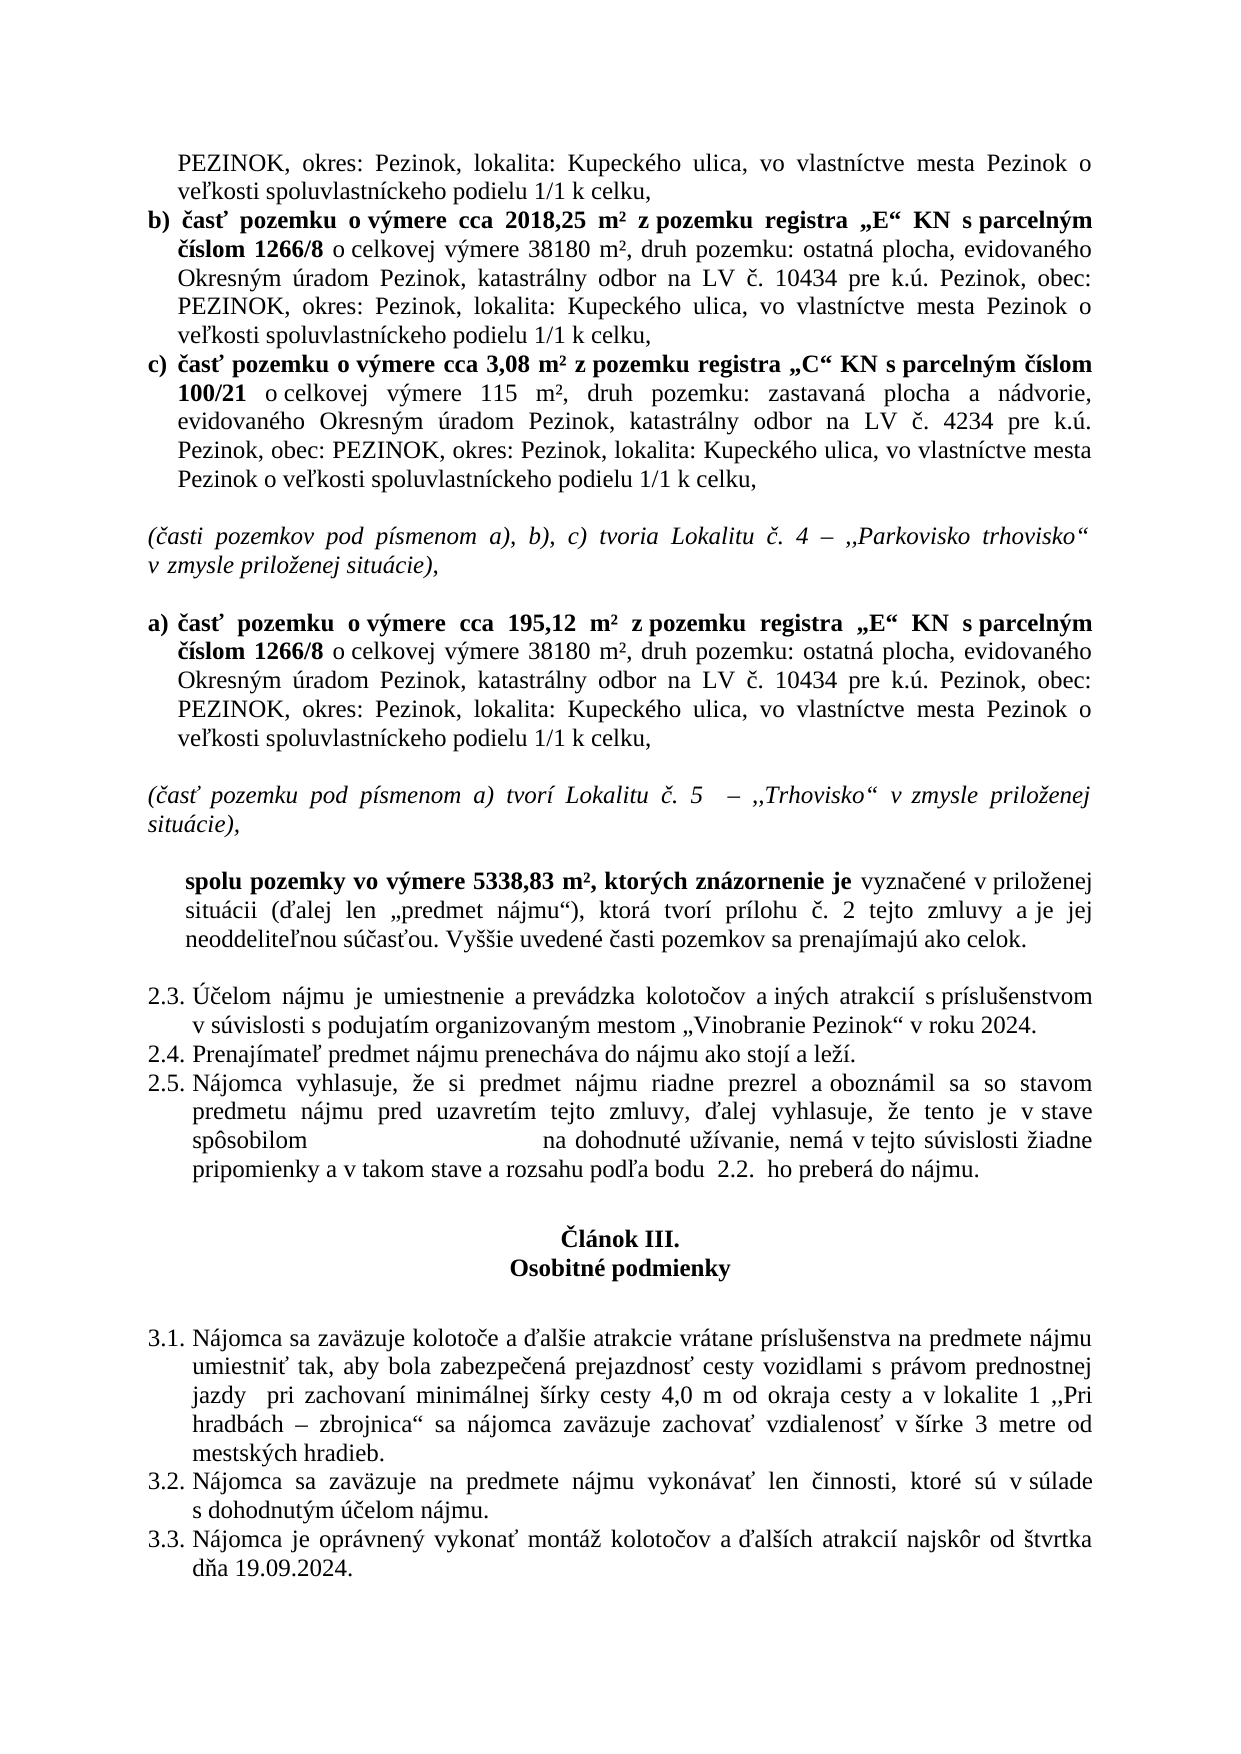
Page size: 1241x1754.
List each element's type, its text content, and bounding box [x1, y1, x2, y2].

list Nájomca je oprávnený vykonať montáž kolotočov a ďalších atrakcií najskôr od štvrtka dňa 19.09.2024. [148, 1524, 1093, 1581]
list Prenajímateľ predmet nájmu prenecháva do nájmu ako stojí a leží. [148, 1039, 1093, 1068]
list Nájomca vyhlasuje, že si predmet nájmu riadne prezrel a oboznámil sa so stavom predmetu nájmu pred uzavretím tejto zmluvy, ďalej vyhlasuje, že tento je v stave spôsobilom na dohodnuté užívanie, nemá v tejto súvislosti žiadne pripomienky a v takom stave a rozsahu podľa bodu 2.2. ho preberá do nájmu. [148, 1068, 1093, 1183]
text b) časť pozemku o výmere cca 2018,25 m² z pozemku registra „E“ KN s parcelným číslom 1266/8 o celkovej výmere 38180 m², druh pozemku: ostatná plocha, evidovaného Okresným úradom Pezinok, katastrálny odbor na LV č. 10434 pre k.ú. Pezinok, obec: PEZINOK, okres: Pezinok, lokalita: Kupeckého ulica, vo vlastníctve mesta Pezinok o veľkosti spoluvlastníckeho podielu 1/1 k celku, [148, 205, 1093, 349]
list Nájomca sa zaväzuje na predmete nájmu vykonávať len činnosti, ktoré sú v súlade s dohodnutým účelom nájmu. [148, 1466, 1093, 1524]
text (časti pozemkov pod písmenom a), b), c) tvoria Lokalitu č. 4 – ,,Parkovisko trhovisko“ v zmysle priloženej situácie), [148, 521, 1093, 579]
text Osobitné podmienky [148, 1253, 1093, 1281]
text c) časť pozemku o výmere cca 3,08 m² z pozemku registra „C“ KN s parcelným číslom 100/21 o celkovej výmere 115 m², druh pozemku: zastavaná plocha a nádvorie, evidovaného Okresným úradom Pezinok, katastrálny odbor na LV č. 4234 pre k.ú. Pezinok, obec: PEZINOK, okres: Pezinok, lokalita: Kupeckého ulica, vo vlastníctve mesta Pezinok o veľkosti spoluvlastníckeho podielu 1/1 k celku, [148, 349, 1093, 493]
text spolu pozemky vo výmere 5338,83 m², ktorých znázornenie je vyznačené v priloženej situácii (ďalej len „predmet nájmu“), ktorá tvorí prílohu č. 2 tejto zmluvy a je jej neoddeliteľnou súčasťou. Vyššie uvedené časti pozemkov sa prenajímajú ako celok. [185, 866, 1093, 953]
list Účelom nájmu je umiestnenie a prevádzka kolotočov a iných atrakcií s príslušenstvom v súvislosti s podujatím organizovaným mestom „Vinobranie Pezinok“ v roku 2024. [148, 981, 1093, 1039]
text Článok III. [148, 1224, 1093, 1253]
list Nájomca sa zaväzuje kolotoče a ďalšie atrakcie vrátane príslušenstva na predmete nájmu umiestniť tak, aby bola zabezpečená prejazdnosť cesty vozidlami s právom prednostnej jazdy pri zachovaní minimálnej šírky cesty 4,0 m od okraja cesty a v lokalite 1 ,,Pri hradbách – zbrojnica“ sa nájomca zaväzuje zachovať vzdialenosť v šírke 3 metre od mestských hradieb. [148, 1323, 1093, 1466]
text a) časť pozemku o výmere cca 195,12 m² z pozemku registra „E“ KN s parcelným číslom 1266/8 o celkovej výmere 38180 m², druh pozemku: ostatná plocha, evidovaného Okresným úradom Pezinok, katastrálny odbor na LV č. 10434 pre k.ú. Pezinok, obec: PEZINOK, okres: Pezinok, lokalita: Kupeckého ulica, vo vlastníctve mesta Pezinok o veľkosti spoluvlastníckeho podielu 1/1 k celku, [148, 608, 1093, 751]
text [148, 148, 1093, 205]
text (časť pozemku pod písmenom a) tvorí Lokalitu č. 5 – ,,Trhovisko“ v zmysle priloženej situácie), [148, 780, 1093, 838]
